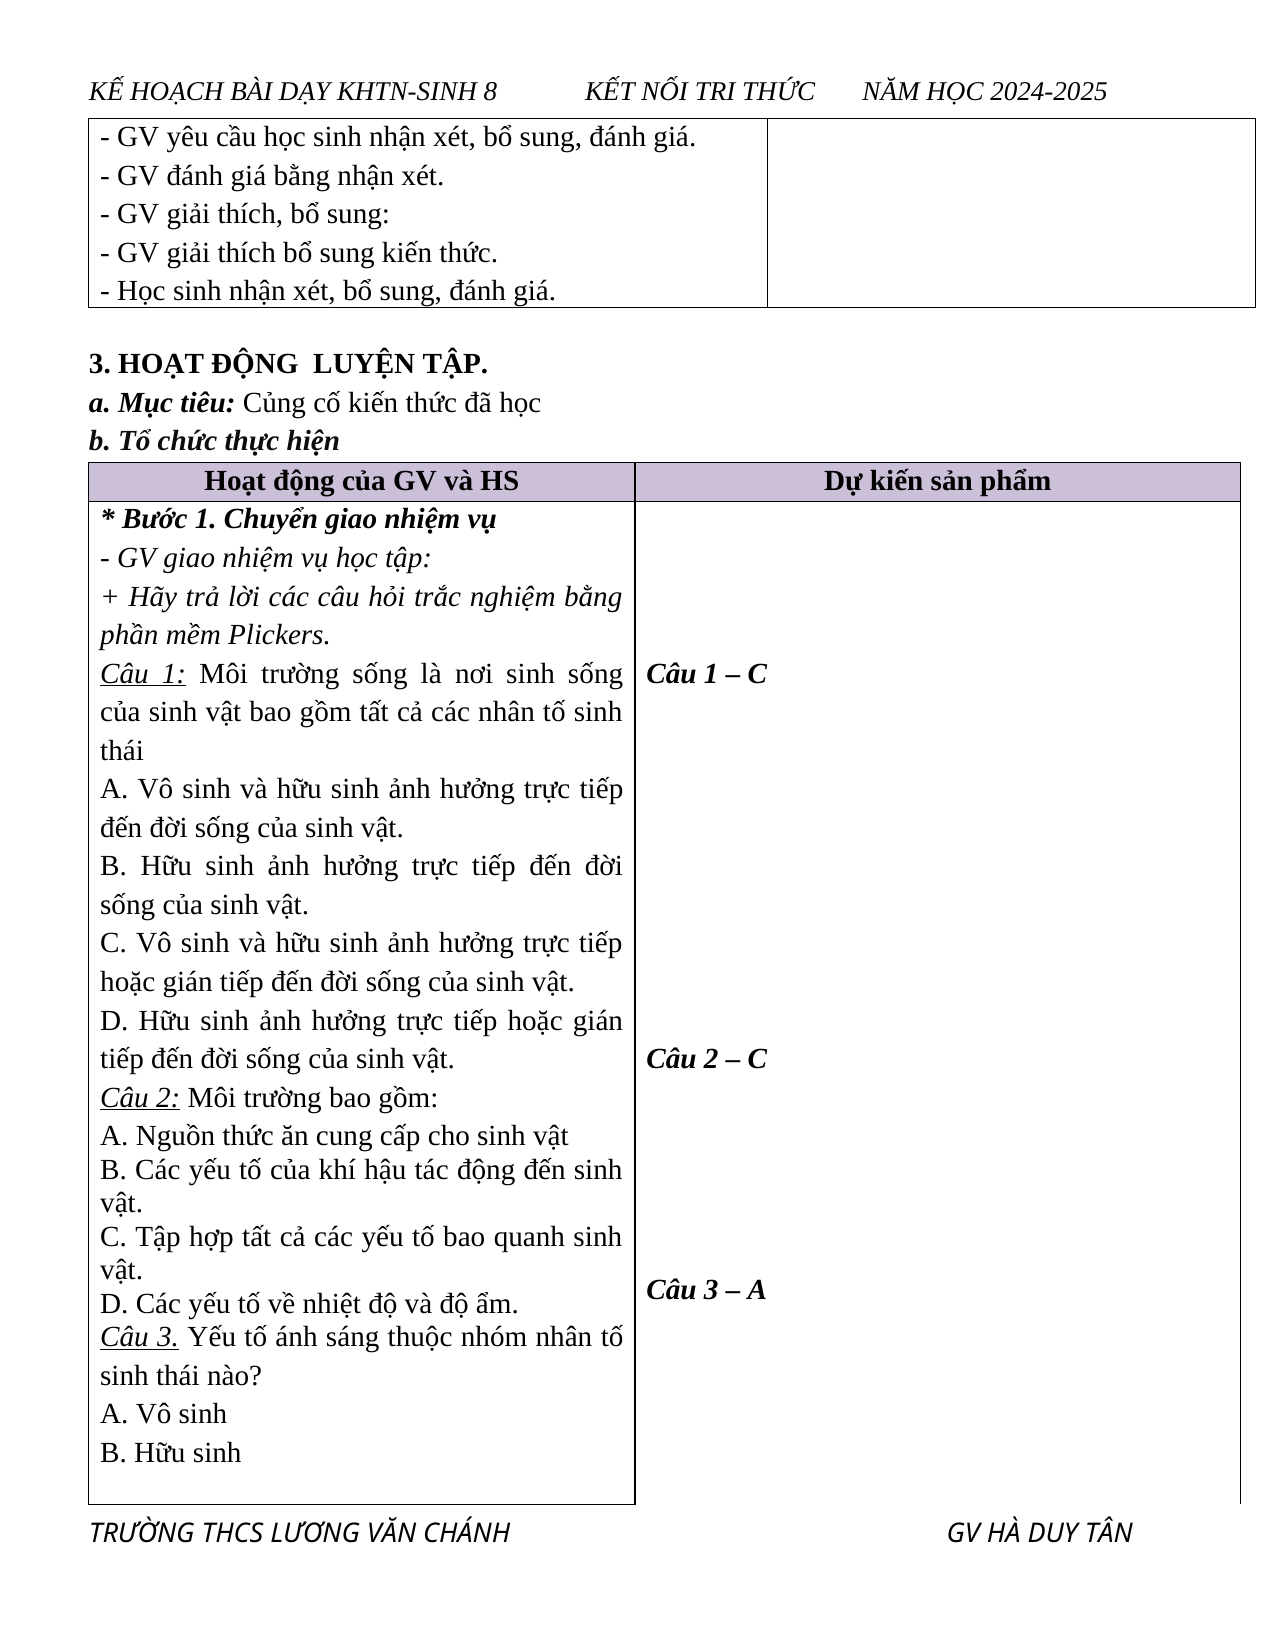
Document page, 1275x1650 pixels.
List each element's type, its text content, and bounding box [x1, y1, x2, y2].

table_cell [89, 119, 767, 307]
text a. Mục tiêu: Củng cố kiến thức đã học [89, 385, 1186, 418]
text 3. HOẠT ĐỘNG LUYỆN TẬP. [89, 346, 1186, 380]
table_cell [768, 119, 1255, 307]
text b. Tổ chức thực hiện [89, 423, 1186, 457]
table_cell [636, 502, 1240, 1504]
table_header Dự kiến sản phẩm [636, 463, 1240, 501]
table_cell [89, 502, 634, 1504]
table_header Hoạt động của GV và HS [89, 463, 634, 501]
